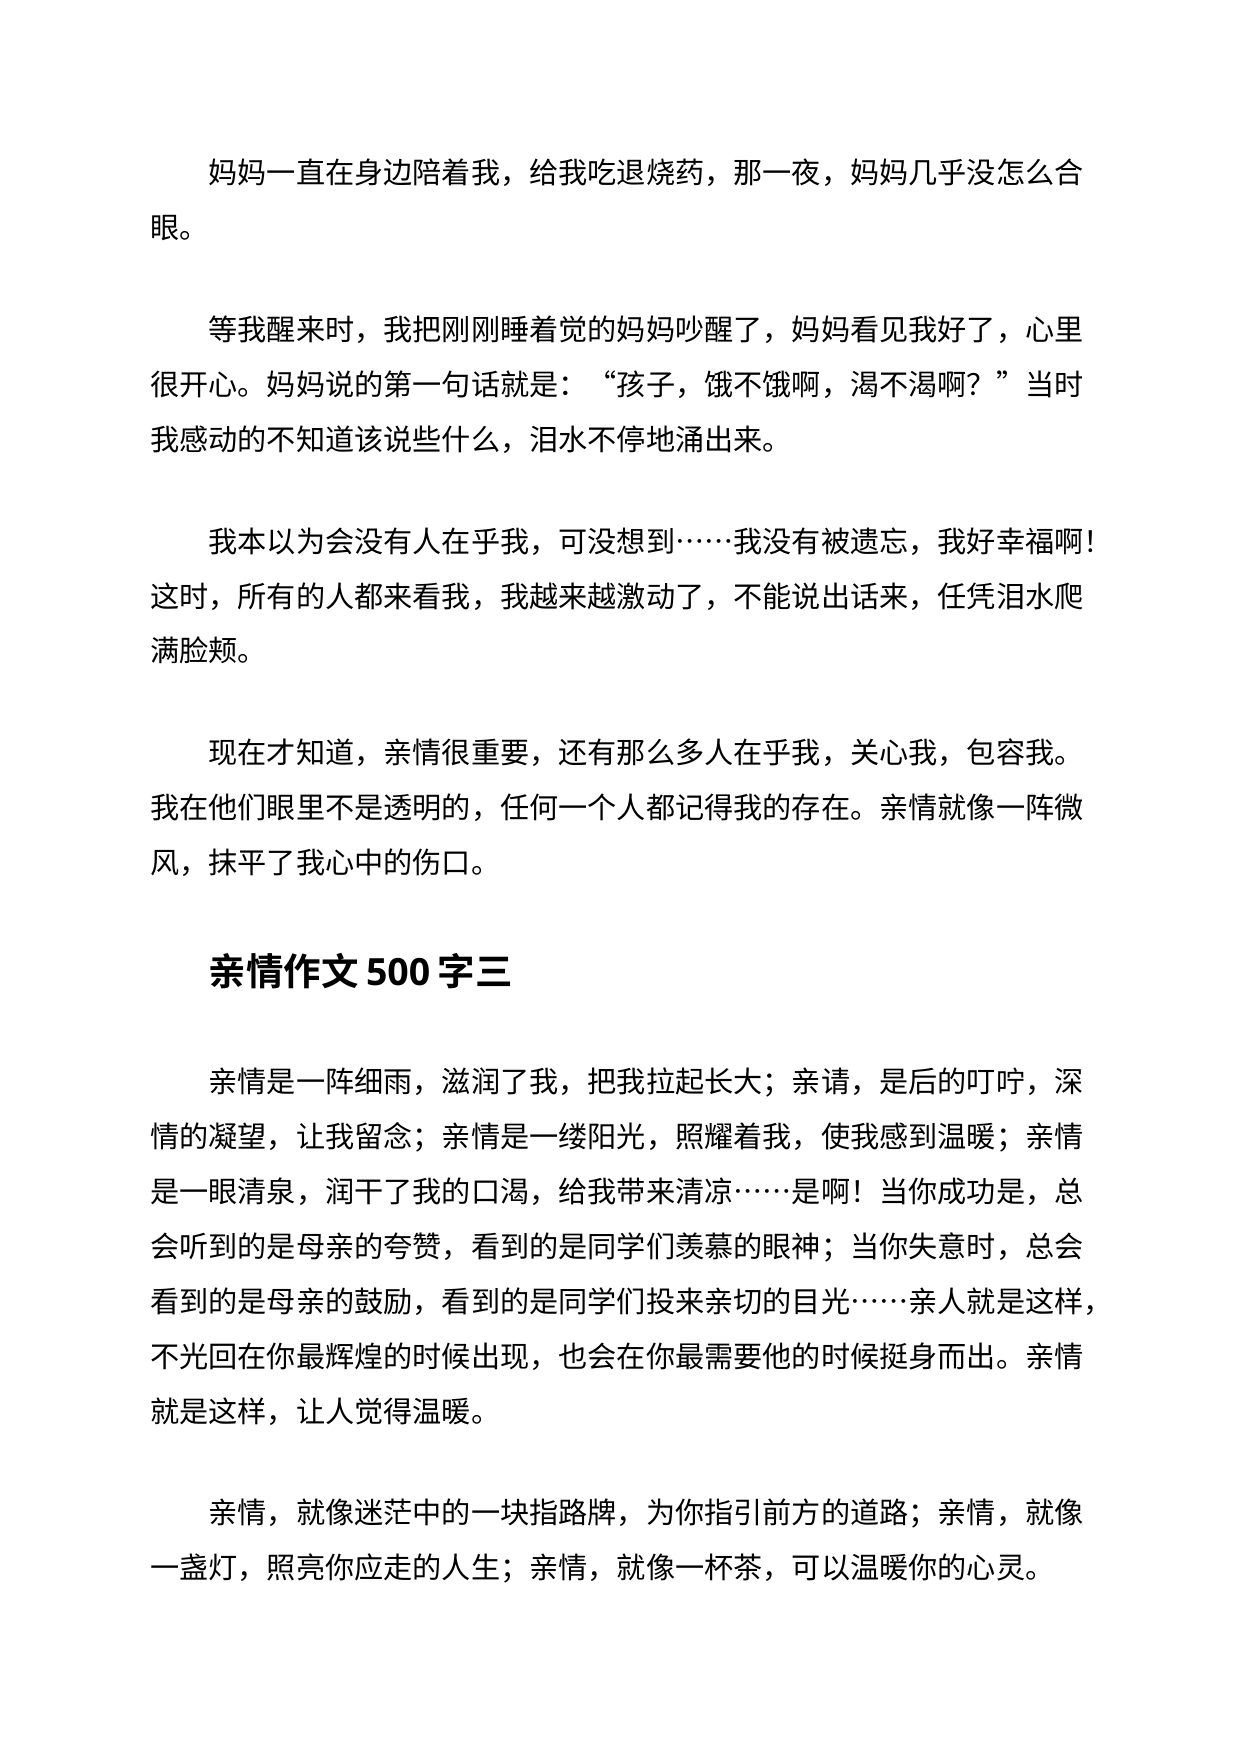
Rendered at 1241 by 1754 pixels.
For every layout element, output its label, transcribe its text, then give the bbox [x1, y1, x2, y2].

text 亲情是一阵细雨，滋润了我，把我拉起长大；亲请，是后的叮咛，深情的凝望，让我留念；亲情是一缕阳光，照耀着我，使我感到温暖；亲情是一眼清泉，润干了我的口渴，给我带来清凉……是啊！当你成功是，总会听到的是母亲的夸赞，看到的是同学们羡慕的眼神；当你失意时，总会看到的是母亲的鼓励，看到的是同学们投来亲切的目光……亲人就是这样，不光回在你最辉煌的时候出现，也会在你最需要他的时候挺身而出。亲情就是这样，让人觉得温暖。 [150, 1059, 1090, 1431]
text 我本以为会没有人在乎我，可没想到……我没有被遗忘，我好幸福啊！这时，所有的人都来看我，我越来越激动了，不能说出话来，任凭泪水爬满脸颊。 [150, 518, 1090, 670]
text 现在才知道，亲情很重要，还有那么多人在乎我，关心我，包容我。我在他们眼里不是透明的，任何一个人都记得我的存在。亲情就像一阵微风，抹平了我心中的伤口。 [150, 730, 1090, 882]
text 妈妈一直在身边陪着我，给我吃退烧药，那一夜，妈妈几乎没怎么合眼。 [150, 150, 1090, 247]
text 亲情作文500字三 [150, 941, 1090, 996]
text 亲情，就像迷茫中的一块指路牌，为你指引前方的道路；亲情，就像一盏灯，照亮你应走的人生；亲情，就像一杯茶，可以温暖你的心灵。 [150, 1490, 1090, 1587]
text 等我醒来时，我把刚刚睡着觉的妈妈吵醒了，妈妈看见我好了，心里很开心。妈妈说的第一句话就是：“孩子，饿不饿啊，渴不渴啊？”当时我感动的不知道该说些什么，泪水不停地涌出来。 [150, 307, 1090, 459]
